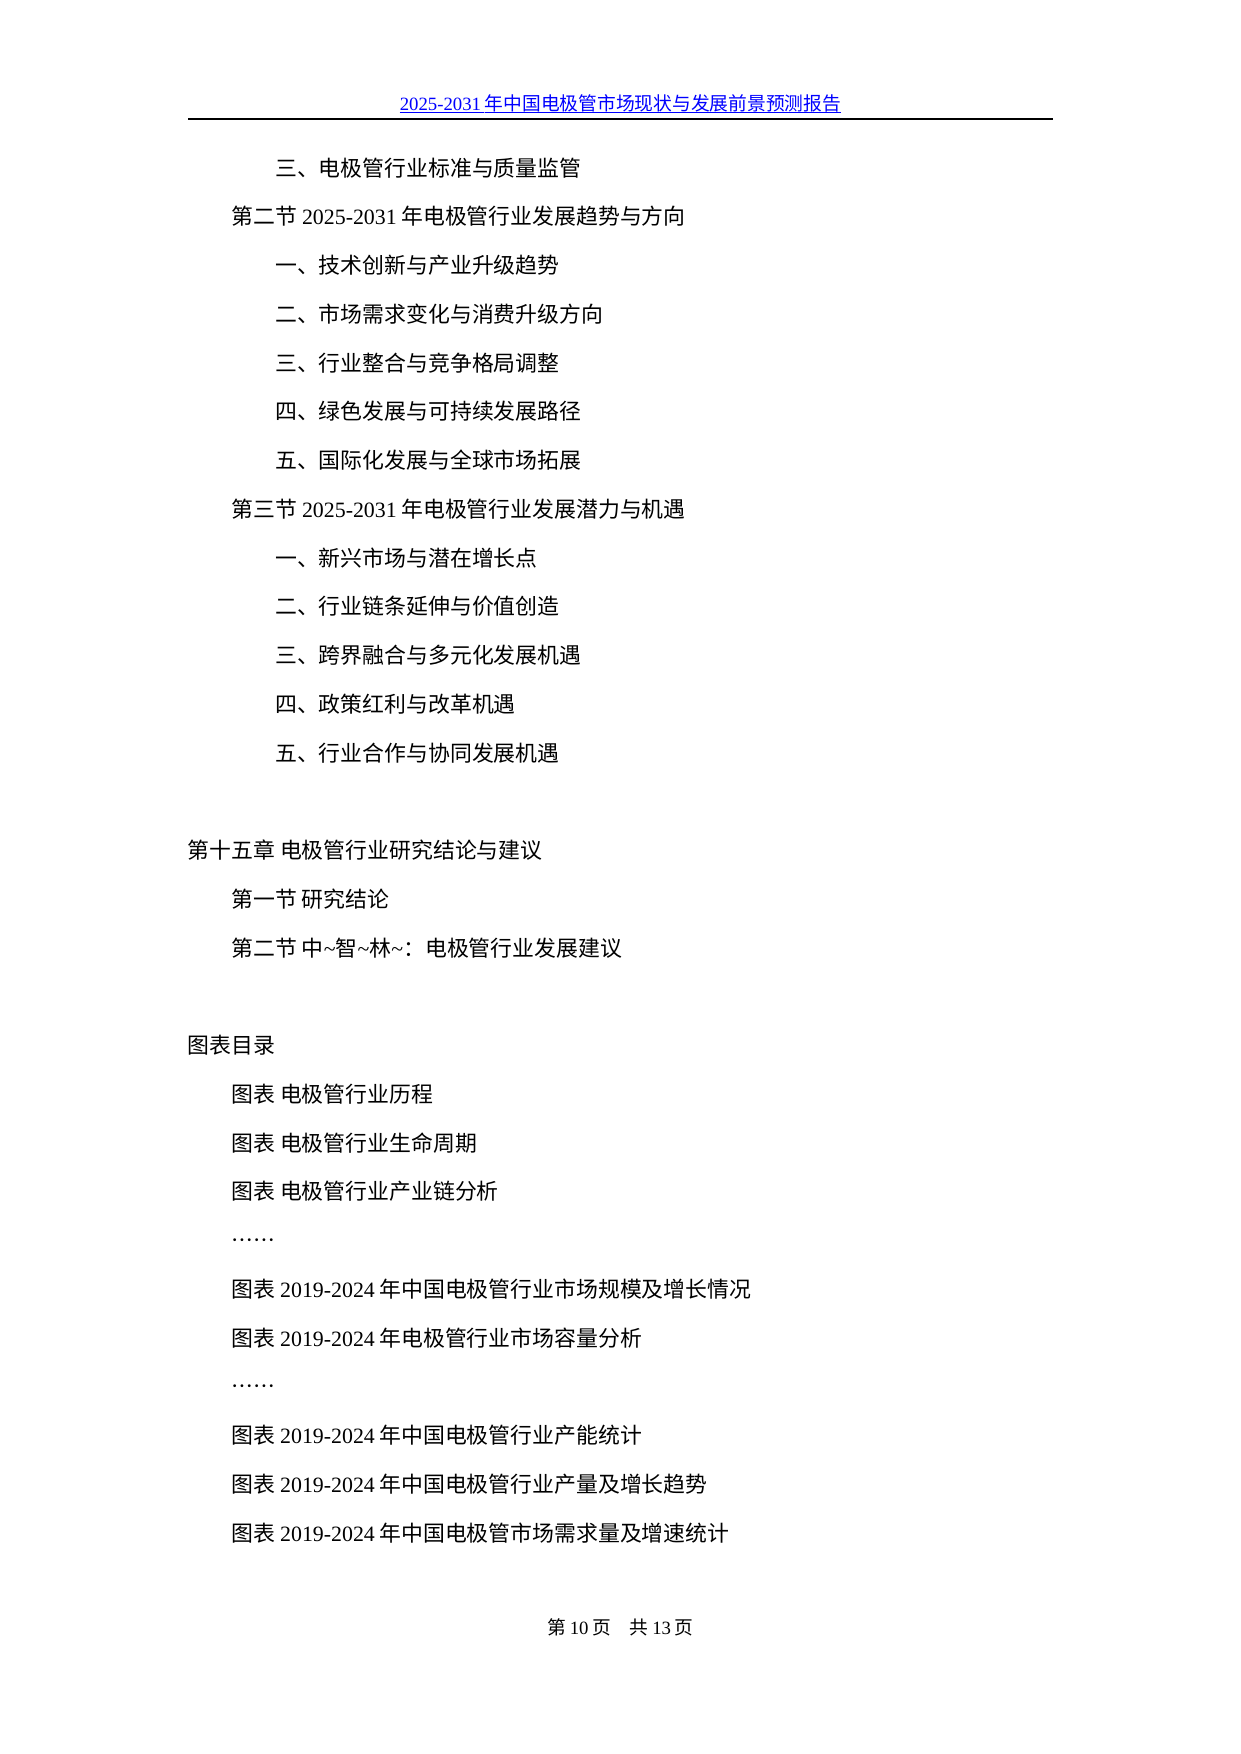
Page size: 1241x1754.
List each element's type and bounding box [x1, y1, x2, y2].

text [187, 150, 1053, 1548]
